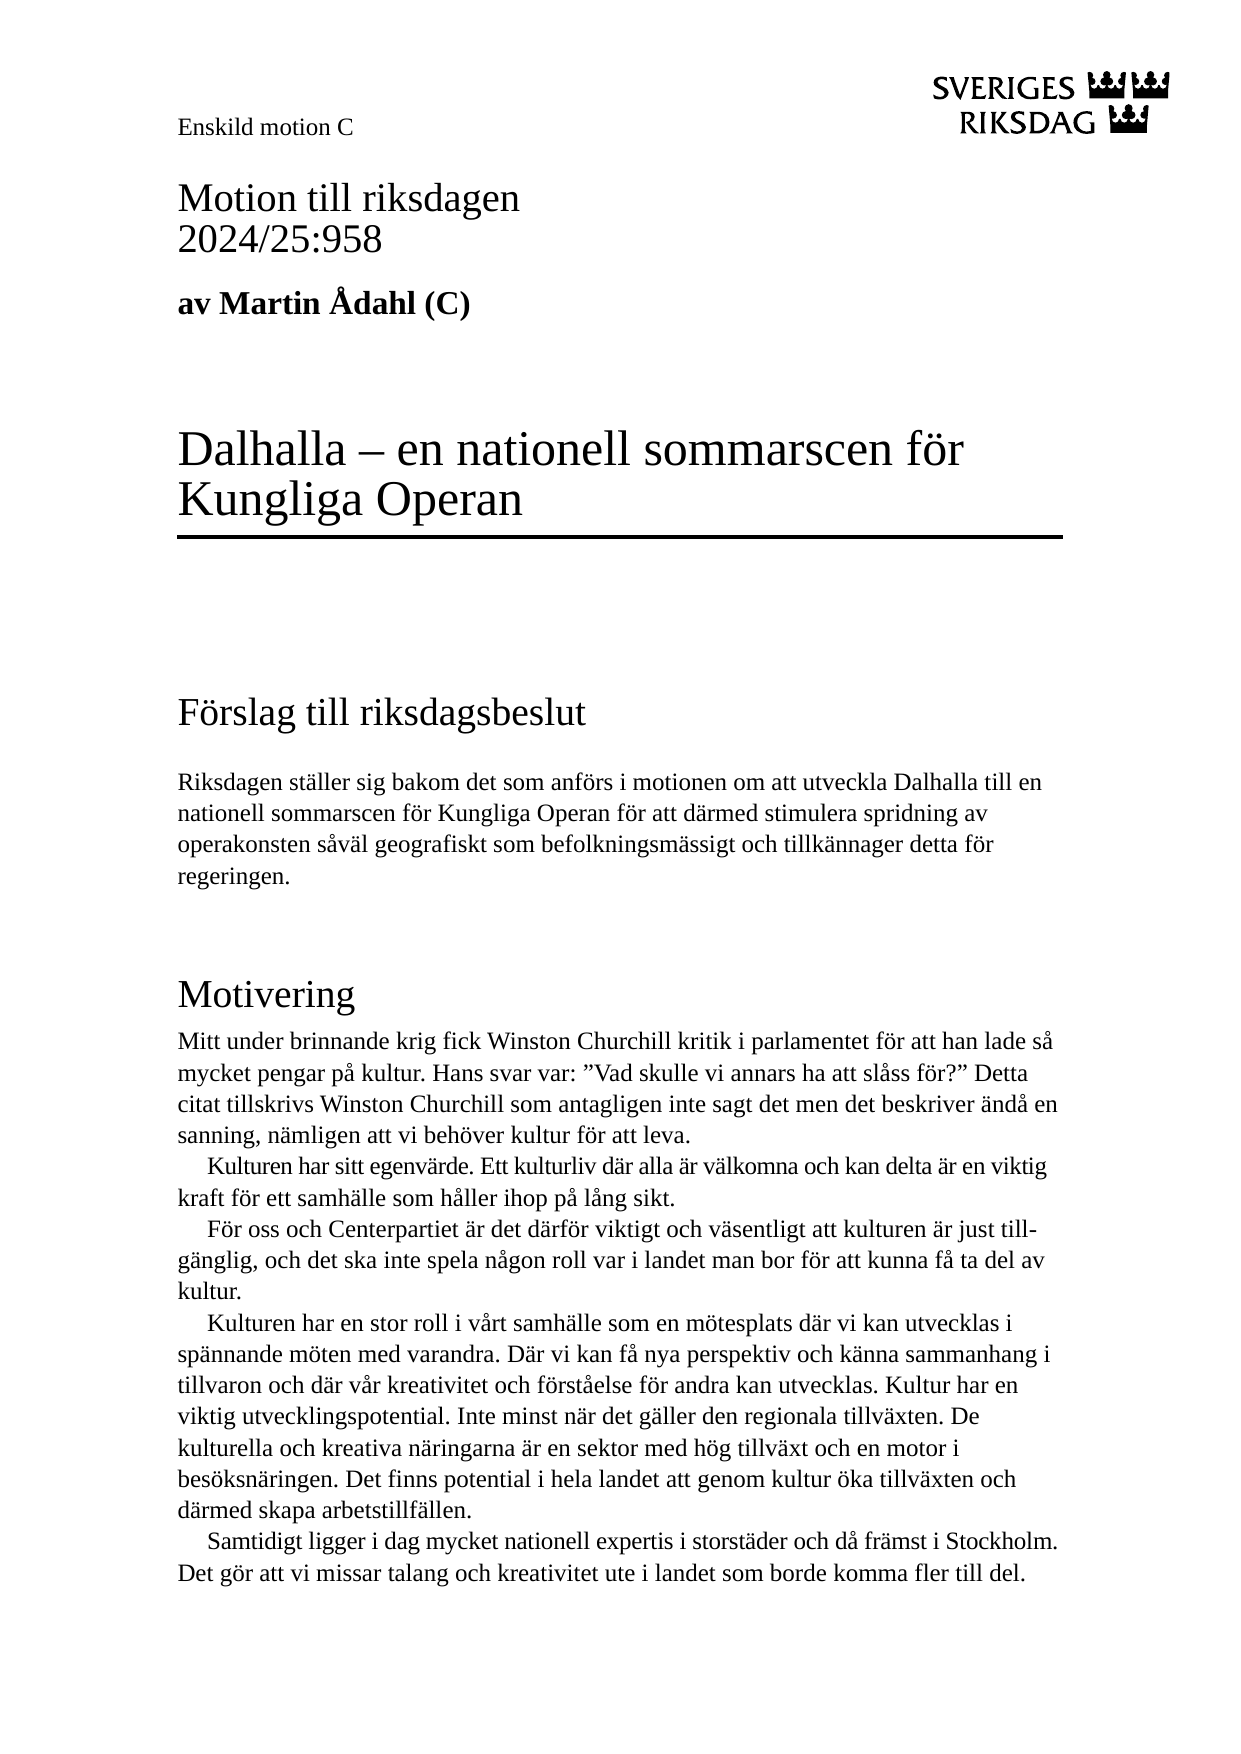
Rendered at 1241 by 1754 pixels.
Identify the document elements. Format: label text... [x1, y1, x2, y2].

text Samtidigt ligger i dag mycket nationell expertis i storstäder och då främst i Stockholm. Det gör att vi missar talang och kreativitet ute i landet som borde komma fler till del. [177, 1524, 1063, 1586]
text Kulturen har en stor roll i vårt samhälle som en mötesplats där vi kan utvecklas i spännande möten med varandra. Där vi kan få nya perspektiv och känna sammanhang i tillvaron och där vår kreativitet och förståelse för andra kan utvecklas. Kultur har en viktig utvecklingspotential. Inte minst när det gäller den regionala tillväxten. De kulturella och kreativa näringarna är en sektor med hög tillväxt och en motor i besöksnäringen. Det finns potential i hela landet att genom kultur öka tillväxten och därmed skapa arbetstillfällen. [177, 1305, 1063, 1524]
text Mitt under brinnande krig fick Winston Churchill kritik i parlamentet för att han lade så mycket pengar på kultur. Hans svar var: ”Vad skulle vi annars ha att slåss för?” Detta citat tillskrivs Winston Churchill som antagligen inte sagt det men det beskriver ändå en sanning, nämligen att vi behöver kultur för att leva. [177, 1024, 1063, 1149]
text För oss och Centerpartiet är det därför viktigt och väsentligt att kulturen är just tillgänglig, och det ska inte spela någon roll var i landet man bor för att kunna få ta del av kultur. [177, 1211, 1063, 1305]
text Kulturen har sitt egenvärde. Ett kulturliv där alla är välkomna och kan delta är en viktig kraft för ett samhälle som håller ihop på lång sikt. [177, 1149, 1063, 1211]
